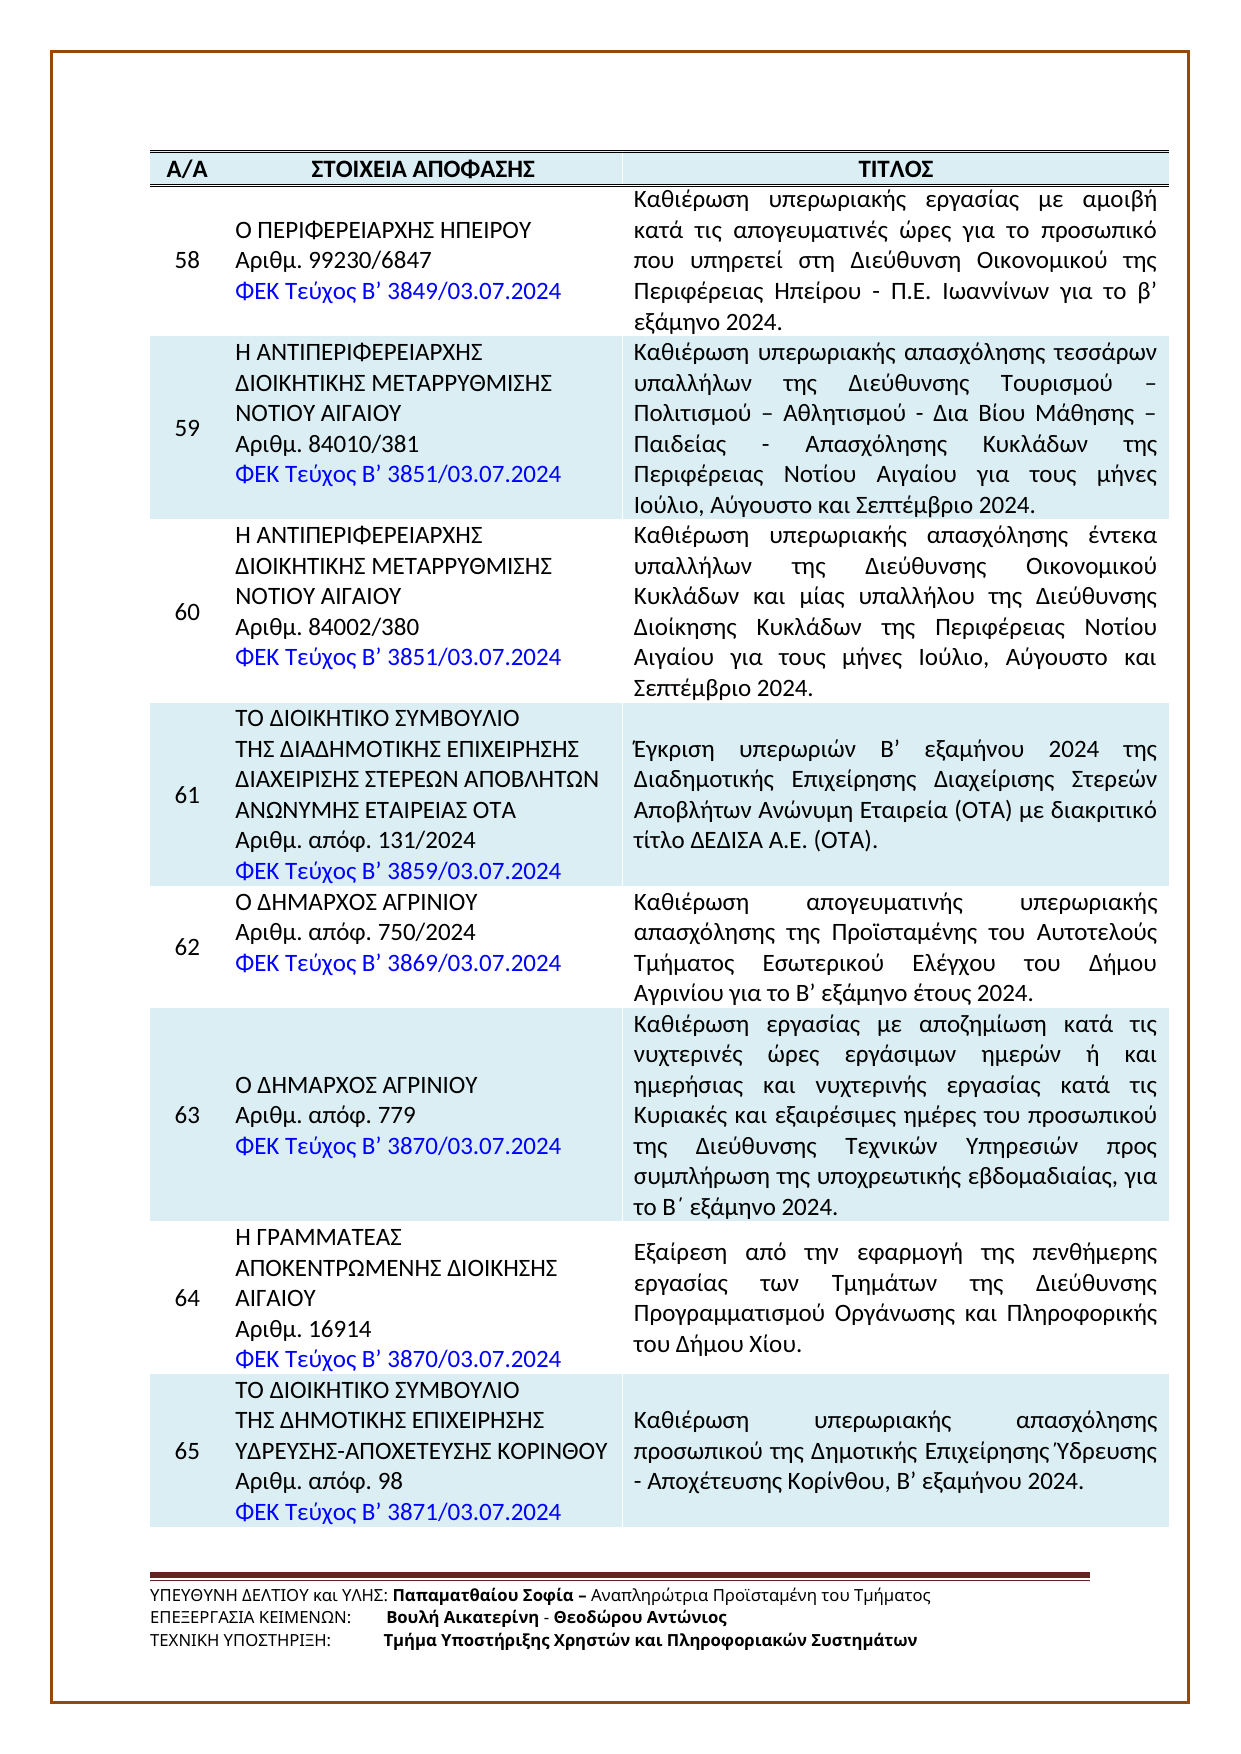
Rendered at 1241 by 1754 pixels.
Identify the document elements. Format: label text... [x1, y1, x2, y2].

table_cell Καθιέρωση υπερωριακής απασχόλησης έντεκα υπαλλήλων της Διεύθυνσης Οικονομικού Κυκλάδων και μίας υπαλλήλου της Διεύθυνσης Διοίκησης Κυκλάδων της Περιφέρειας Νοτίου Αιγαίου για τους μήνες Ιούλιο, Αύγουστο και Σεπτέμβριο 2024. [623, 519, 1169, 702]
table_cell Η ΓΡΑΜΜΑΤΕΑΣ ΑΠΟΚΕΝΤΡΩΜΕΝΗΣ ΔΙΟΙΚΗΣΗΣ ΑΙΓΑΙΟΥ Αριθμ. 16914 ΦΕΚ Τεύχος B’ 3870/03.07.2024 [224, 1221, 622, 1374]
table_header ΤΙΤΛΟΣ [623, 153, 1169, 184]
table_cell Εξαίρεση από την εφαρμογή της πενθήμερης εργασίας των Τμημάτων της Διεύθυνσης Προγραμματισμού Οργάνωσης και Πληροφορικής του Δήμου Χίου. [623, 1221, 1169, 1374]
table_cell Ο ΔΗΜΑΡΧΟΣ ΑΓΡΙΝΙΟΥ Αριθμ. απόφ. 779 ΦΕΚ Τεύχος B’ 3870/03.07.2024 [224, 1008, 622, 1221]
table_cell Καθιέρωση υπερωριακής απασχόλησης τεσσάρων υπαλλήλων της Διεύθυνσης Τουρισμού – Πολιτισμού – Αθλητισμού - Δια Βίου Μάθησης – Παιδείας - Απασχόλησης Κυκλάδων της Περιφέρειας Νοτίου Αιγαίου για τους μήνες Ιούλιο, Αύγουστο και Σεπτέμβριο 2024. [623, 336, 1169, 519]
table_cell Η ΑΝΤΙΠΕΡΙΦΕΡΕΙΑΡΧΗΣ ΔΙΟΙΚΗΤΙΚΗΣ ΜΕΤΑΡΡΥΘΜΙΣΗΣ ΝΟΤΙΟΥ ΑΙΓΑΙΟΥ Αριθμ. 84010/381 ΦΕΚ Τεύχος B’ 3851/03.07.2024 [224, 336, 622, 519]
table_cell Η ΑΝΤΙΠΕΡΙΦΕΡΕΙΑΡΧΗΣ ΔΙΟΙΚΗΤΙΚΗΣ ΜΕΤΑΡΡΥΘΜΙΣΗΣ ΝΟΤΙΟΥ ΑΙΓΑΙΟΥ Αριθμ. 84002/380 ΦΕΚ Τεύχος B’ 3851/03.07.2024 [224, 519, 622, 702]
table_cell Καθιέρωση απογευματινής υπερωριακής απασχόλησης της Προϊσταμένης του Αυτοτελούς Τμήματος Εσωτερικού Ελέγχου του Δήμου Αγρινίου για το Β’ εξάμηνο έτους 2024. [623, 886, 1169, 1008]
table_header ΣΤΟΙΧΕΙΑ ΑΠΟΦΑΣΗΣ [224, 153, 622, 184]
table_cell ΤΟ ΔΙΟΙΚΗΤΙΚΟ ΣΥΜΒΟΥΛΙΟ ΤΗΣ ΔΗΜΟΤΙΚΗΣ ΕΠΙΧΕΙΡΗΣΗΣ ΥΔΡΕΥΣΗΣ-ΑΠΟΧΕΤΕΥΣΗΣ ΚΟΡΙΝΘΟΥ Αριθμ. απόφ. 98 ΦΕΚ Τεύχος B’ 3871/03.07.2024 [224, 1374, 622, 1527]
table_cell 64 [150, 1221, 224, 1374]
table_cell 61 [150, 703, 224, 886]
table_cell 63 [150, 1008, 224, 1221]
table_cell ΤΟ ΔΙΟΙΚΗΤΙΚΟ ΣΥΜΒΟΥΛΙΟ ΤΗΣ ΔΙΑΔΗΜΟΤΙΚΗΣ ΕΠΙΧΕΙΡΗΣΗΣ ΔΙΑΧΕΙΡΙΣΗΣ ΣΤΕΡΕΩΝ ΑΠΟΒΛΗΤΩΝ ΑΝΩΝΥΜΗΣ ΕΤΑΙΡΕΙΑΣ ΟΤΑ Αριθμ. απόφ. 131/2024 ΦΕΚ Τεύχος B’ 3859/03.07.2024 [224, 703, 622, 886]
table_header A/A [150, 153, 224, 184]
table_cell 65 [150, 1374, 224, 1527]
table_cell 59 [150, 336, 224, 519]
table_cell Ο ΔΗΜΑΡΧΟΣ ΑΓΡΙΝΙΟΥ Αριθμ. απόφ. 750/2024 ΦΕΚ Τεύχος B’ 3869/03.07.2024 [224, 886, 622, 1008]
table_cell Έγκριση υπερωριών Β’ εξαμήνου 2024 της Διαδημοτικής Επιχείρησης Διαχείρισης Στερεών Αποβλήτων Ανώνυμη Εταιρεία (ΟΤΑ) με διακριτικό τίτλο ΔΕΔΙΣΑ Α.Ε. (ΟΤΑ). [623, 703, 1169, 886]
table_cell Καθιέρωση υπερωριακής εργασίας με αμοιβή κατά τις απογευματινές ώρες για το προσωπικό που υπηρετεί στη Διεύθυνση Οικονομικού της Περιφέρειας Ηπείρου - Π.Ε. Ιωαννίνων για το β’ εξάμηνο 2024. [623, 187, 1169, 336]
table_cell 62 [150, 886, 224, 1008]
table_cell Ο ΠΕΡΙΦΕΡΕΙΑΡΧΗΣ ΗΠΕΙΡΟΥ Αριθμ. 99230/6847 ΦΕΚ Τεύχος B’ 3849/03.07.2024 [224, 187, 622, 336]
table_cell 60 [150, 519, 224, 702]
table_cell Καθιέρωση εργασίας με αποζημίωση κατά τις νυχτερινές ώρες εργάσιμων ημερών ή και ημερήσιας και νυχτερινής εργασίας κατά τις Κυριακές και εξαιρέσιμες ημέρες του προσωπικού της Διεύθυνσης Τεχνικών Υπηρεσιών προς συμπλήρωση της υποχρεωτικής εβδομαδιαίας, για το Β΄ εξάμηνο 2024. [623, 1008, 1169, 1221]
table_cell Καθιέρωση υπερωριακής απασχόλησης προσωπικού της Δημοτικής Επιχείρησης Ύδρευσης - Αποχέτευσης Κορίνθου, Β’ εξαμήνου 2024. [623, 1374, 1169, 1527]
table_cell 58 [150, 187, 224, 336]
